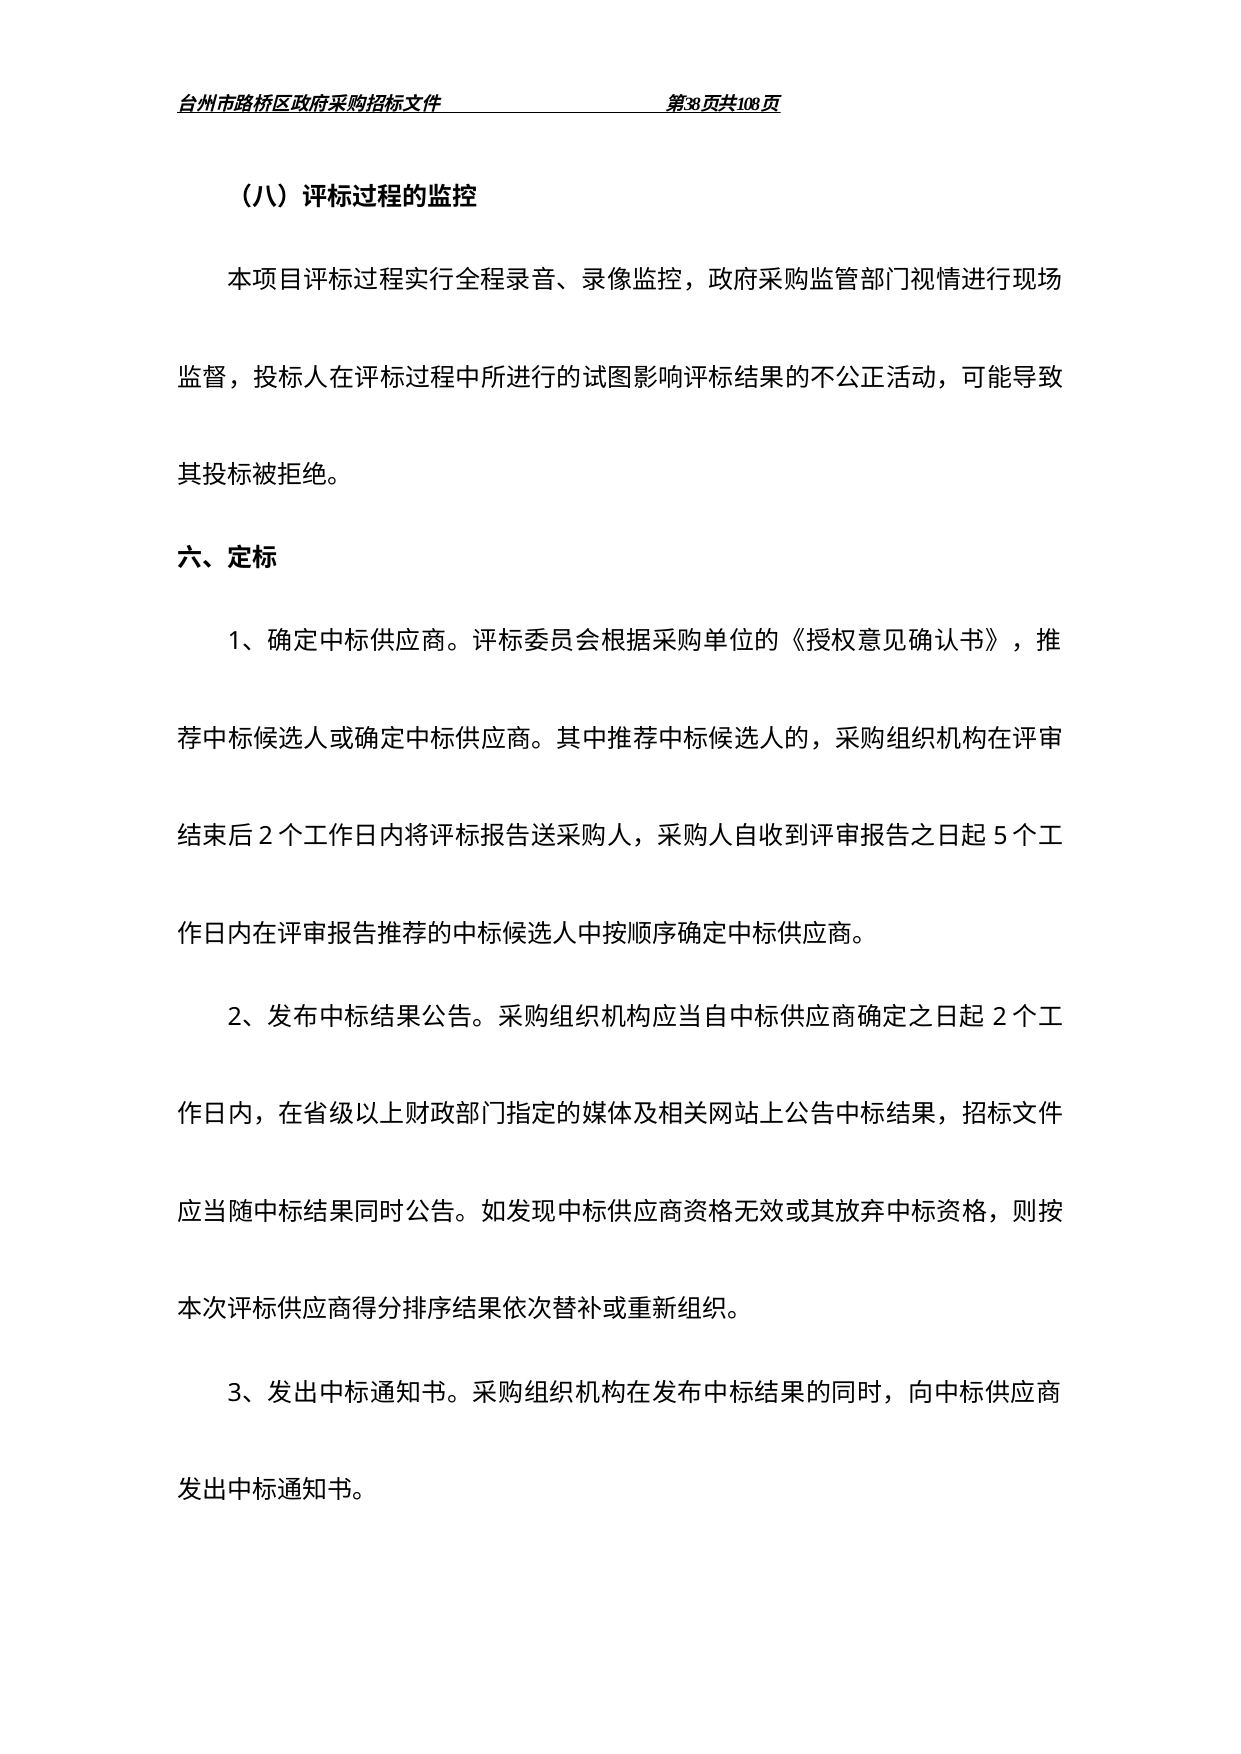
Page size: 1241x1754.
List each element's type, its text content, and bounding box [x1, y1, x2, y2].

text 2、发布中标结果公告。采购组织机构应当自中标供应商确定之日起2个工作日内，在省级以上财政部门指定的媒体及相关网站上公告中标结果，招标文件应当随中标结果同时公告。如发现中标供应商资格无效或其放弃中标资格，则按本次评标供应商得分排序结果依次替补或重新组织。 [177, 982, 1063, 1339]
text 本项目评标过程实行全程录音、录像监控，政府采购监管部门视情进行现场监督，投标人在评标过程中所进行的试图影响评标结果的不公正活动，可能导致其投标被拒绝。 [177, 245, 1063, 505]
text （八）评标过程的监控 [177, 162, 1063, 227]
text 1、确定中标供应商。评标委员会根据采购单位的《授权意见确认书》，推荐中标候选人或确定中标供应商。其中推荐中标候选人的，采购组织机构在评审结束后2个工作日内将评标报告送采购人，采购人自收到评审报告之日起5个工作日内在评审报告推荐的中标候选人中按顺序确定中标供应商。 [177, 606, 1063, 964]
text 六、定标 [177, 523, 1063, 588]
text 3、发出中标通知书。采购组织机构在发布中标结果的同时，向中标供应商发出中标通知书。 [177, 1358, 1063, 1520]
